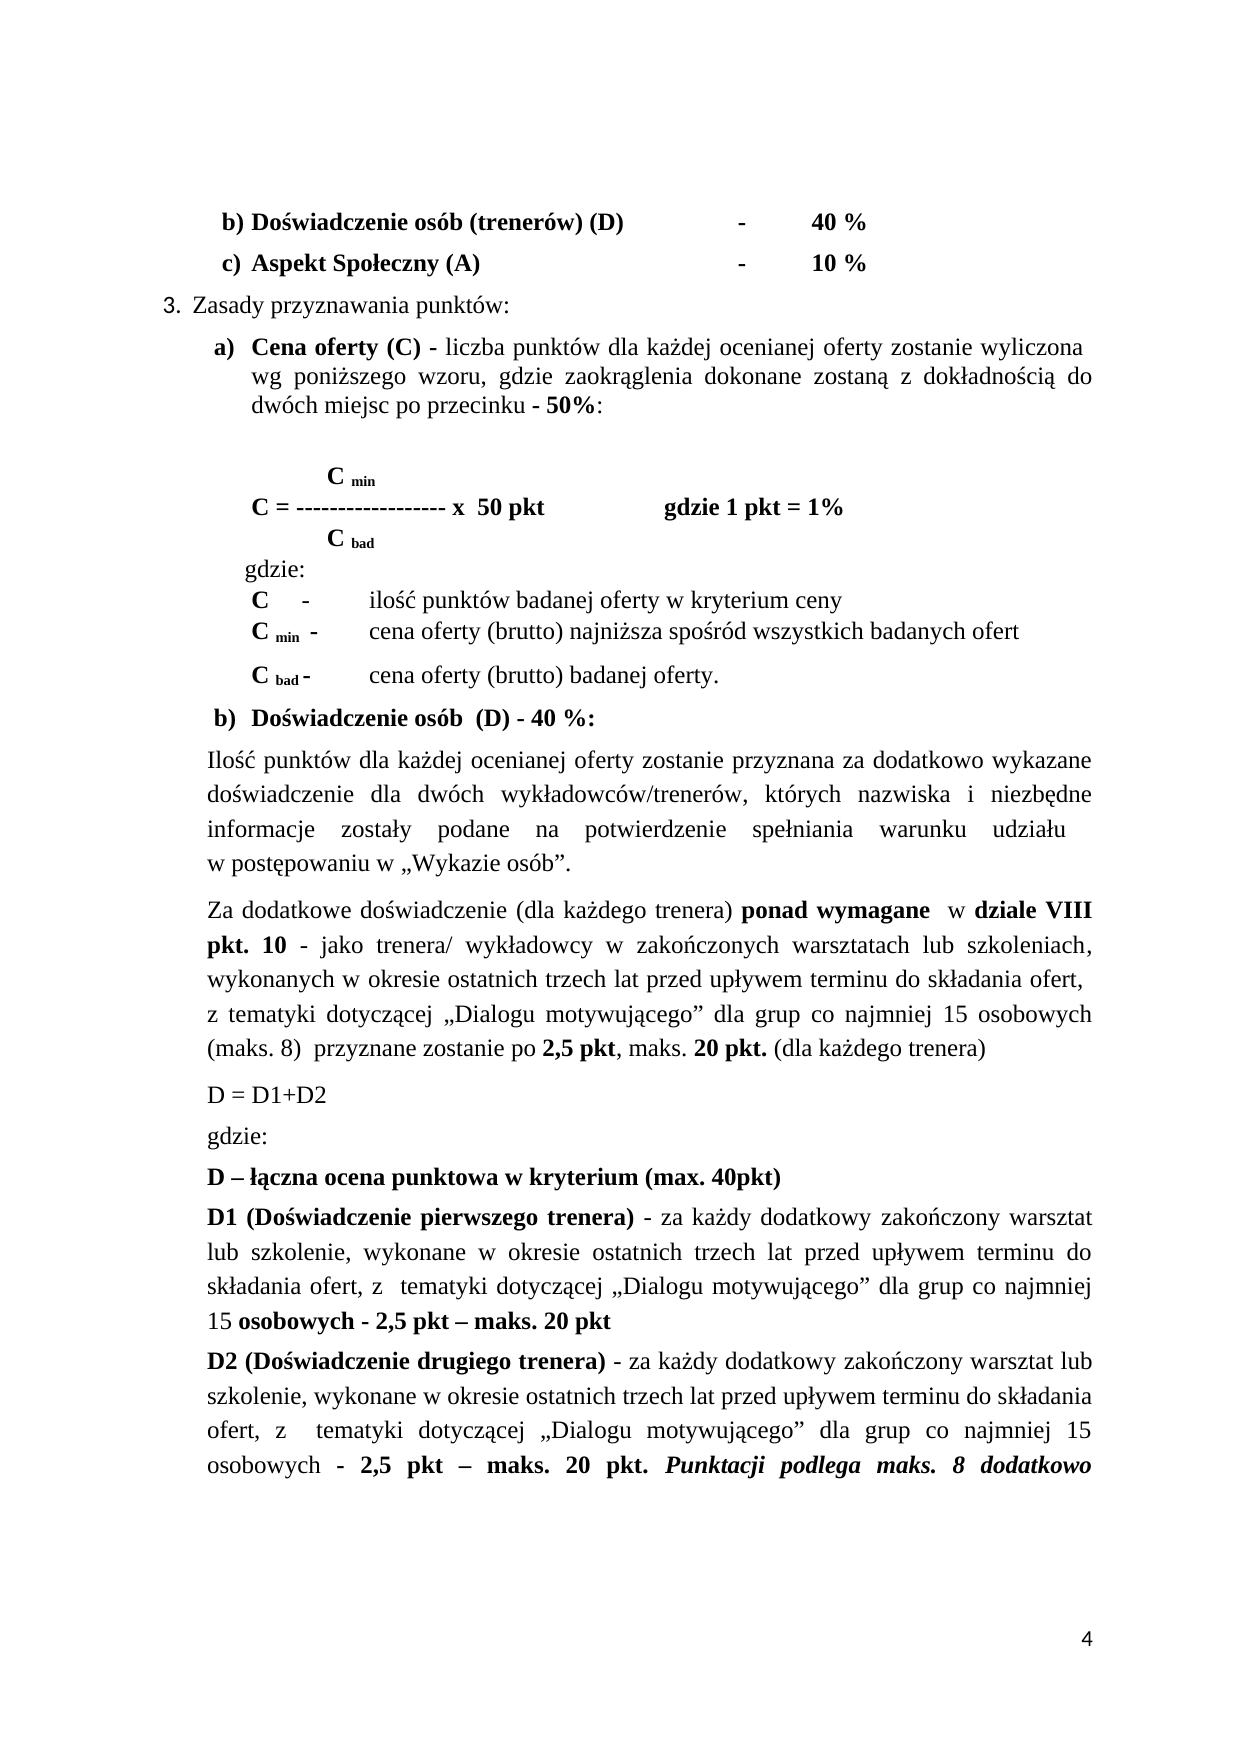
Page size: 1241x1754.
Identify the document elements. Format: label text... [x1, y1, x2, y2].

text C min - cena oferty (brutto) najniższa spośród wszystkich badanych ofert [207, 616, 1093, 645]
text Ilość punktów dla każdej ocenianej oferty zostanie przyznana za dodatkowo wykazane doświadczenie dla dwóch wykładowców/trenerów, których nazwiska i niezbędne informacje zostały podane na potwierdzenie spełniania warunku udziału w postępowaniu w „Wykazie osób”. [207, 745, 1092, 877]
text C - ilość punktów badanej oferty w kryterium ceny [207, 585, 1093, 614]
text C = ------------------ x 50 pkt gdzie 1 pkt = 1% [251, 492, 1093, 521]
list Doświadczenie osób (D) - 40 %: [214, 703, 1093, 732]
list Zasady przyznawania punktów: [162, 289, 1093, 320]
text D1 (Doświadczenie pierwszego trenera) - za każdy dodatkowy zakończony warsztat lub szkolenie, wykonane w okresie ostatnich trzech lat przed upływem terminu do składania ofert, z tematyki dotyczącej „Dialogu motywującego” dla grup co najmniej 15 osobowych - 2,5 pkt – maks. 20 pkt [207, 1202, 1092, 1334]
list Aspekt Społeczny (A) - 10 % [222, 248, 1092, 277]
list Cena oferty (C) - liczba punktów dla każdej ocenianej oferty zostanie wyliczona wg poniższego wzoru, gdzie zaokrąglenia dokonane zostaną z dokładnością do dwóch miejsc po przecinku - 50%: [214, 332, 1093, 418]
text D – łączna ocena punktowa w kryterium (max. 40pkt) [207, 1162, 1092, 1190]
text Za dodatkowe doświadczenie (dla każdego trenera) ponad wymagane w dziale VIII pkt. 10 - jako trenera/ wykładowcy w zakończonych warsztatach lub szkoleniach, wykonanych w okresie ostatnich trzech lat przed upływem terminu do składania ofert, z tematyki dotyczącej „Dialogu motywującego” dla grup co najmniej 15 osobowych (maks. 8) przyznane zostanie po 2,5 pkt, maks. 20 pkt. (dla każdego trenera) [207, 895, 1092, 1062]
text D = D1+D2 [207, 1080, 1092, 1109]
text C bad - cena oferty (brutto) badanej oferty. [207, 660, 1092, 689]
text C bad [251, 523, 1092, 552]
text gdzie: [207, 1121, 1092, 1149]
text gdzie: [207, 554, 1092, 583]
text C min [251, 461, 1093, 490]
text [207, 1346, 1092, 1479]
list Doświadczenie osób (trenerów) (D) - 40 % [222, 207, 1092, 236]
